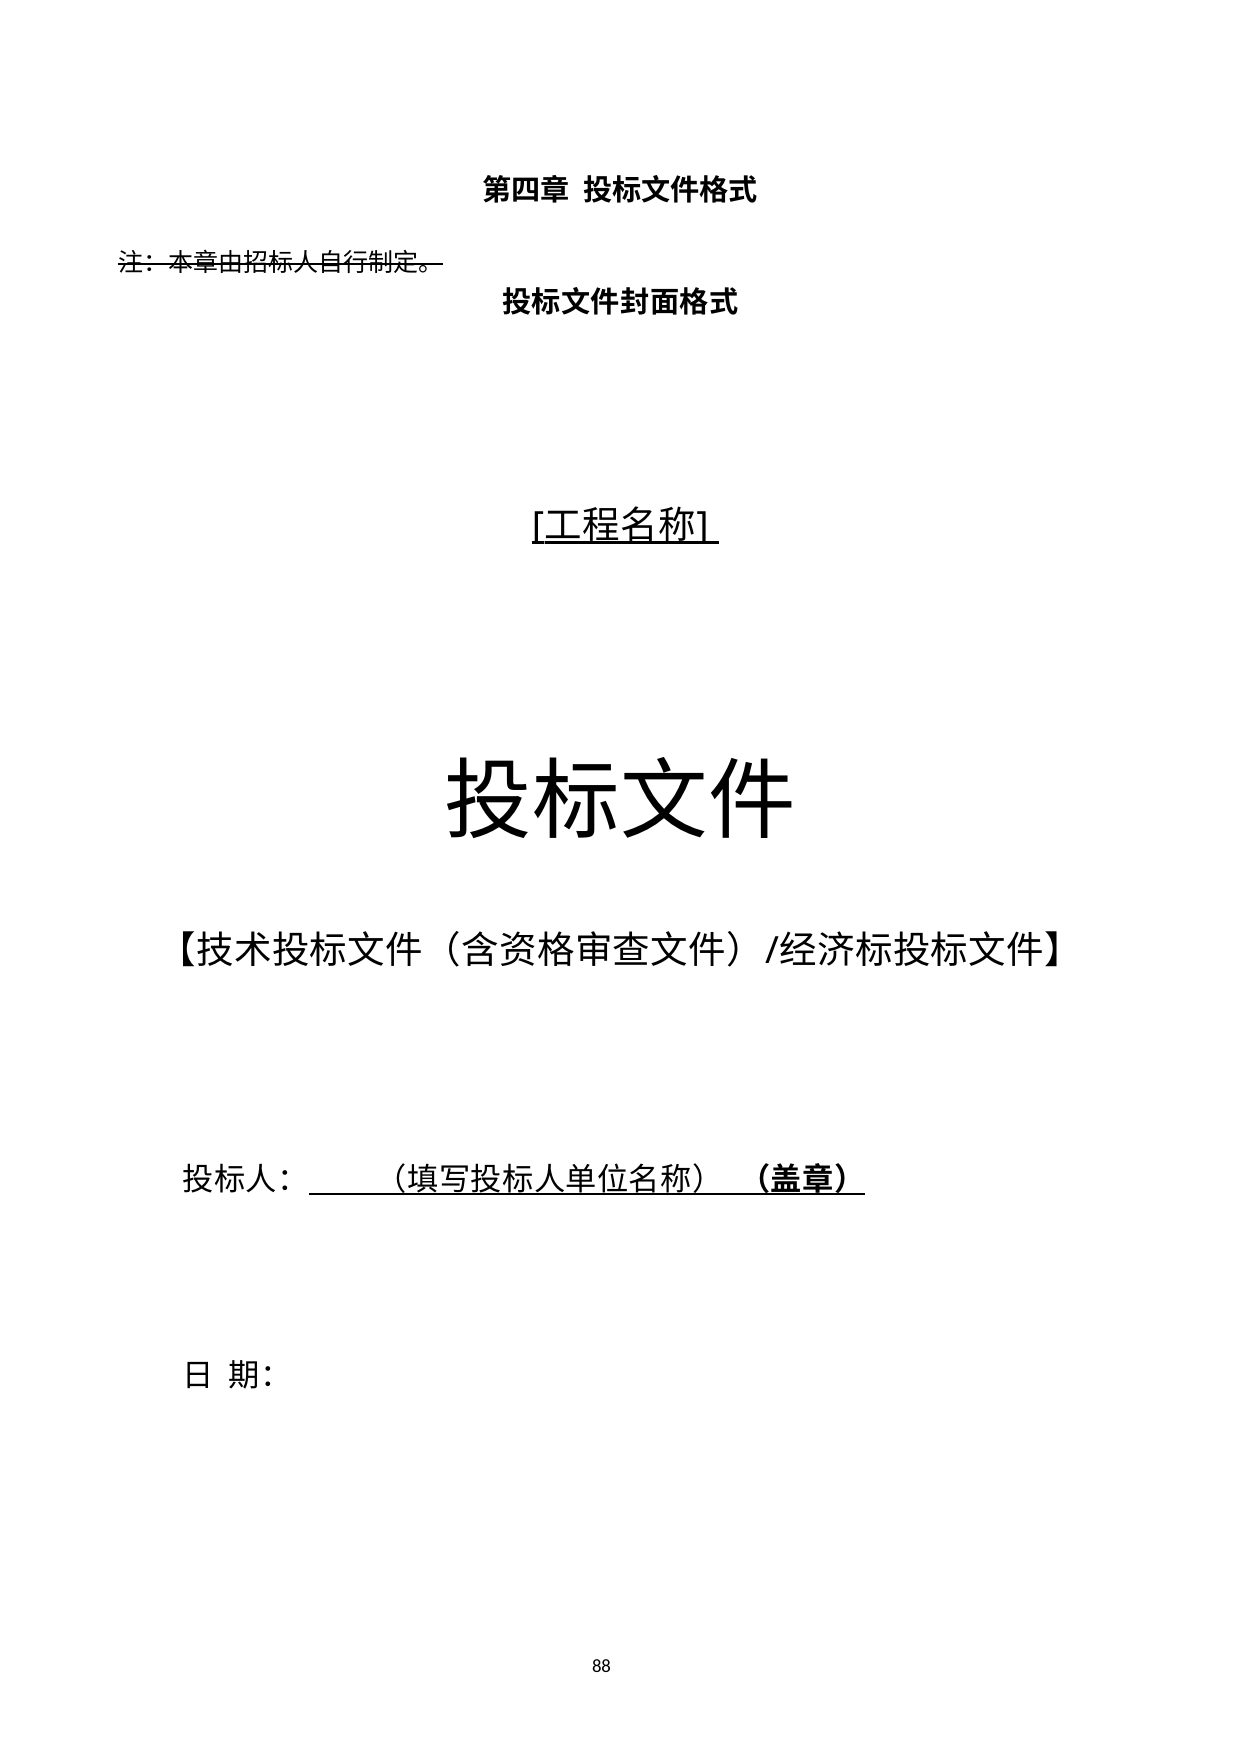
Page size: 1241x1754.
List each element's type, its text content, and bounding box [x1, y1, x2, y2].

text 【技术投标文件（含资格审查文件）/经济标投标文件】 [118, 919, 1122, 974]
text [工程名称] [118, 495, 1122, 549]
text 注：本章由招标人自行制定。 [118, 242, 1122, 278]
subtitle 第四章 投标文件格式 [118, 166, 1122, 208]
text 日 期： [118, 1350, 1122, 1395]
text 投标人： （填写投标人单位名称） （盖章） [118, 1154, 1122, 1199]
text 投标文件封面格式 [118, 278, 1122, 321]
text 投标文件 [118, 729, 1122, 856]
